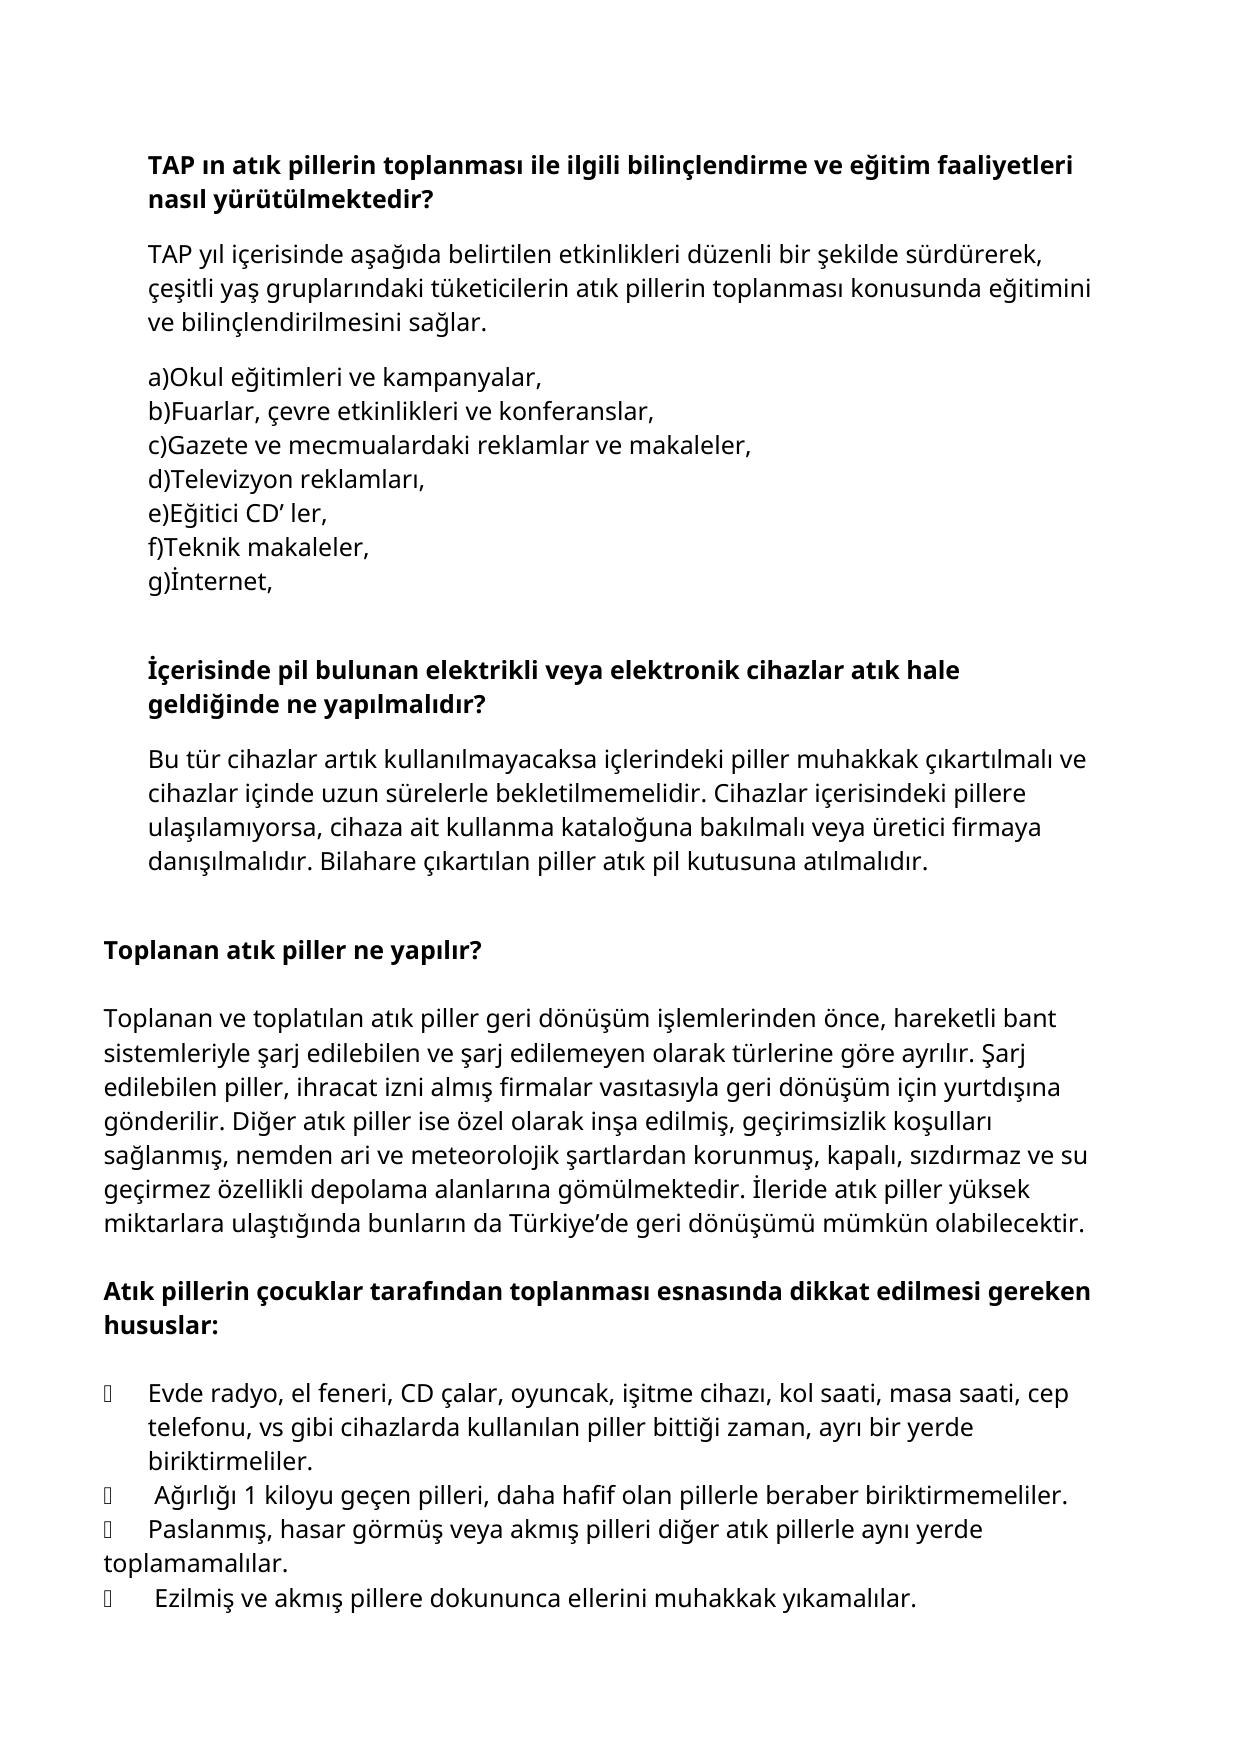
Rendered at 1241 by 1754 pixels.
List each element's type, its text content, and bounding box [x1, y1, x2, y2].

text Bu tür cihazlar artık kullanılmayacaksa içlerindeki piller muhakkak çıkartılmalı ve cihazlar içinde uzun sürelerle bekletilmemelidir. Cihazlar içerisindeki pillere ulaşılamıyorsa, cihaza ait kullanma kataloğuna bakılmalı veya üretici firmaya danışılmalıdır. Bilahare çıkartılan piller atık pil kutusuna atılmalıdır. [148, 742, 1093, 878]
text d)Televizyon reklamları, [148, 462, 1093, 496]
subtitle Ezilmiş ve akmış pillere dokununca ellerini muhakkak yıkamalılar. [103, 1580, 1093, 1614]
text b)Fuarlar, çevre etkinlikleri ve konferanslar, [148, 394, 1093, 428]
text TAP yıl içerisinde aşağıda belirtilen etkinlikleri düzenli bir şekilde sürdürerek, çeşitli yaş gruplarındaki tüketicilerin atık pillerin toplanması konusunda eğitimini ve bilinçlendirilmesini sağlar. [148, 237, 1093, 339]
text İçerisinde pil bulunan elektrikli veya elektronik cihazlar atık hale geldiğinde ne yapılmalıdır? [148, 653, 1093, 721]
subtitle Ağırlığı 1 kiloyu geçen pilleri, daha hafif olan pillerle beraber biriktirmemeliler. [103, 1478, 1093, 1512]
text TAP ın atık pillerin toplanması ile ilgili bilinçlendirme ve eğitim faaliyetleri nasıl yürütülmektedir? [148, 148, 1093, 216]
subtitle Toplanan ve toplatılan atık piller geri dönüşüm işlemlerinden önce, hareketli bant sistemleriyle şarj edilebilen ve şarj edilemeyen olarak türlerine göre ayrılır. Şarj edilebilen piller, ihracat izni almış firmalar vasıtasıyla geri dönüşüm için yurtdışına gönderilir. Diğer atık piller ise özel olarak inşa edilmiş, geçirimsizlik koşulları sağlanmış, nemden ari ve meteorolojik şartlardan korunmuş, kapalı, sızdırmaz ve su geçirmez özellikli depolama alanlarına gömülmektedir. İleride atık piller yüksek miktarlara ulaştığında bunların da Türkiye’de geri dönüşümü mümkün olabilecektir. [103, 967, 1093, 1239]
subtitle Evde radyo, el feneri, CD çalar, oyuncak, işitme cihazı, kol saati, masa saati, cep telefonu, vs gibi cihazlarda kullanılan piller bittiği zaman, ayrı bir yerde biriktirmeliler. [103, 1376, 1093, 1478]
subtitle Atık pillerin çocuklar tarafından toplanması esnasında dikkat edilmesi gereken hususlar: [103, 1239, 1093, 1342]
text g)İnternet, [148, 564, 1093, 598]
text f)Teknik makaleler, [148, 530, 1093, 564]
text e)Eğitici CD’ ler, [148, 496, 1093, 530]
subtitle Paslanmış, hasar görmüş veya akmış pilleri diğer atık pillerle aynı yerde toplamamalılar. [103, 1512, 1093, 1580]
subtitle Toplanan atık piller ne yapılır? [103, 899, 1093, 967]
text a)Okul eğitimleri ve kampanyalar, [148, 359, 1093, 394]
text c)Gazete ve mecmualardaki reklamlar ve makaleler, [148, 428, 1093, 462]
